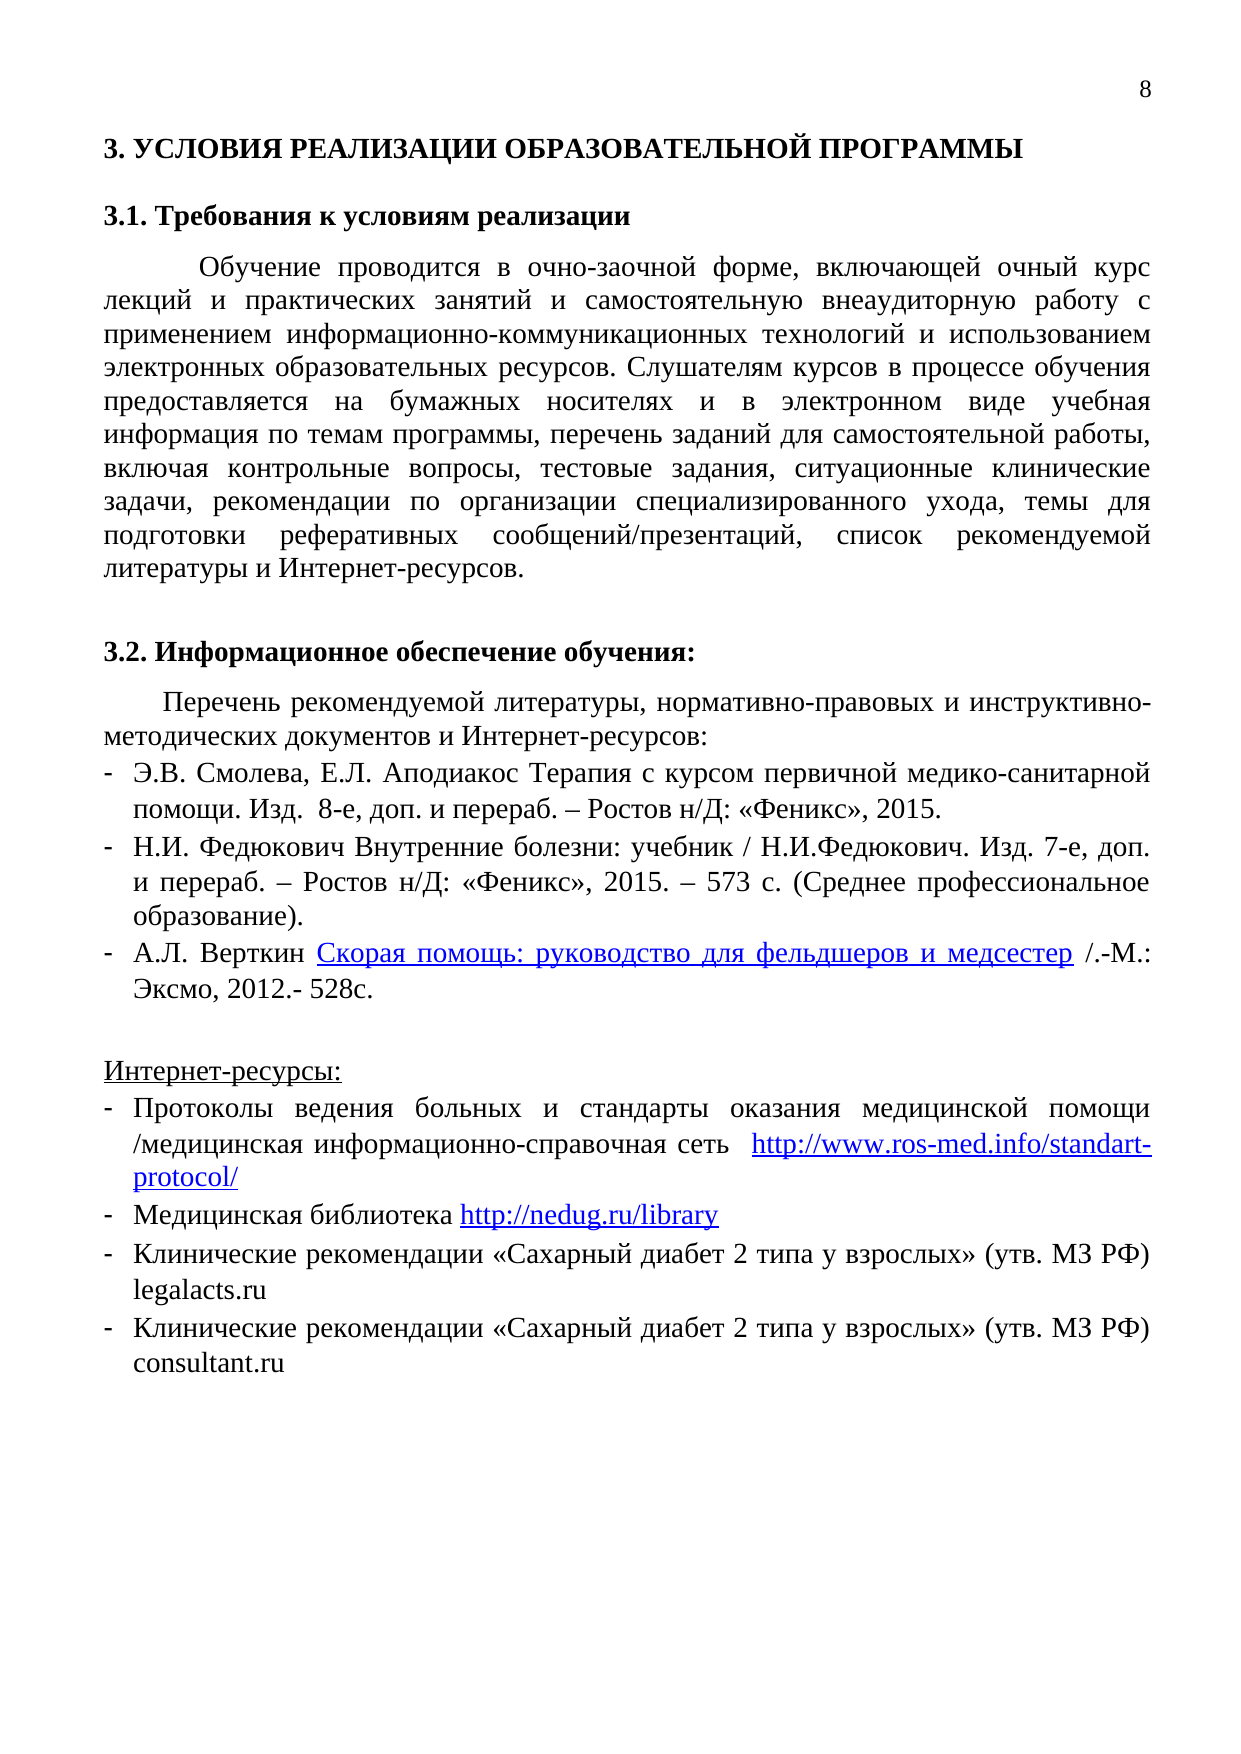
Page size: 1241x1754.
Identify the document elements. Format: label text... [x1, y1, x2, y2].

list Н.И. Федюкович Внутренние болезни: учебник / Н.И.Федюкович. Изд. 7-е, доп. и перераб. – Ростов н/Д: «Феникс», 2015. – 573 с. (Среднее профессиональное образование). [103, 825, 1152, 932]
text 3. УСЛОВИЯ РЕАЛИЗАЦИИ ОБРАЗОВАТЕЛЬНОЙ ПРОГРАММЫ [103, 131, 1152, 165]
list А.Л. Верткин Скорая помощь: руководство для фельдшеров и медсестер /.-М.: Эксмо, 2012.- 528с. [103, 932, 1152, 1005]
text Обучение проводится в очно-заочной форме, включающей очный курс лекций и практических занятий и самостоятельную внеаудиторную работу с применением информационно-коммуникационных технологий и использованием электронных образовательных ресурсов. Слушателям курсов в процессе обучения предоставляется на бумажных носителях и в электронном виде учебная информация по темам программы, перечень заданий для самостоятельной работы, включая контрольные вопросы, тестовые задания, ситуационные клинические задачи, рекомендации по организации специализированного ухода, темы для подготовки реферативных сообщений/презентаций, список рекомендуемой литературы и Интернет-ресурсов. [103, 249, 1152, 584]
list Медицинская библиотека http://nedug.ru/library [103, 1193, 1152, 1233]
list Клинические рекомендации «Сахарный диабет 2 типа у взрослых» (утв. МЗ РФ) consultant.ru [103, 1306, 1152, 1379]
list Протоколы ведения больных и стандарты оказания медицинской помощи /медицинская информационно-справочная сеть http://www.ros-med.info/standart-protocol/ [103, 1086, 1152, 1193]
text Перечень рекомендуемой литературы, нормативно-правовых и инструктивно-методических документов и Интернет-ресурсов: [103, 684, 1152, 752]
text Интернет-ресурсы: [103, 1053, 1152, 1086]
text 3.1. Требования к условиям реализации [103, 198, 1152, 232]
list Э.В. Смолева, Е.Л. Аподиакос Терапия с курсом первичной медико-санитарной помощи. Изд. 8-е, доп. и перераб. – Ростов н/Д: «Феникс», 2015. [103, 752, 1152, 825]
subtitle 3.2. Информационное обеспечение обучения: [103, 634, 1152, 668]
list Клинические рекомендации «Сахарный диабет 2 типа у взрослых» (утв. МЗ РФ) legalacts.ru [103, 1233, 1152, 1306]
